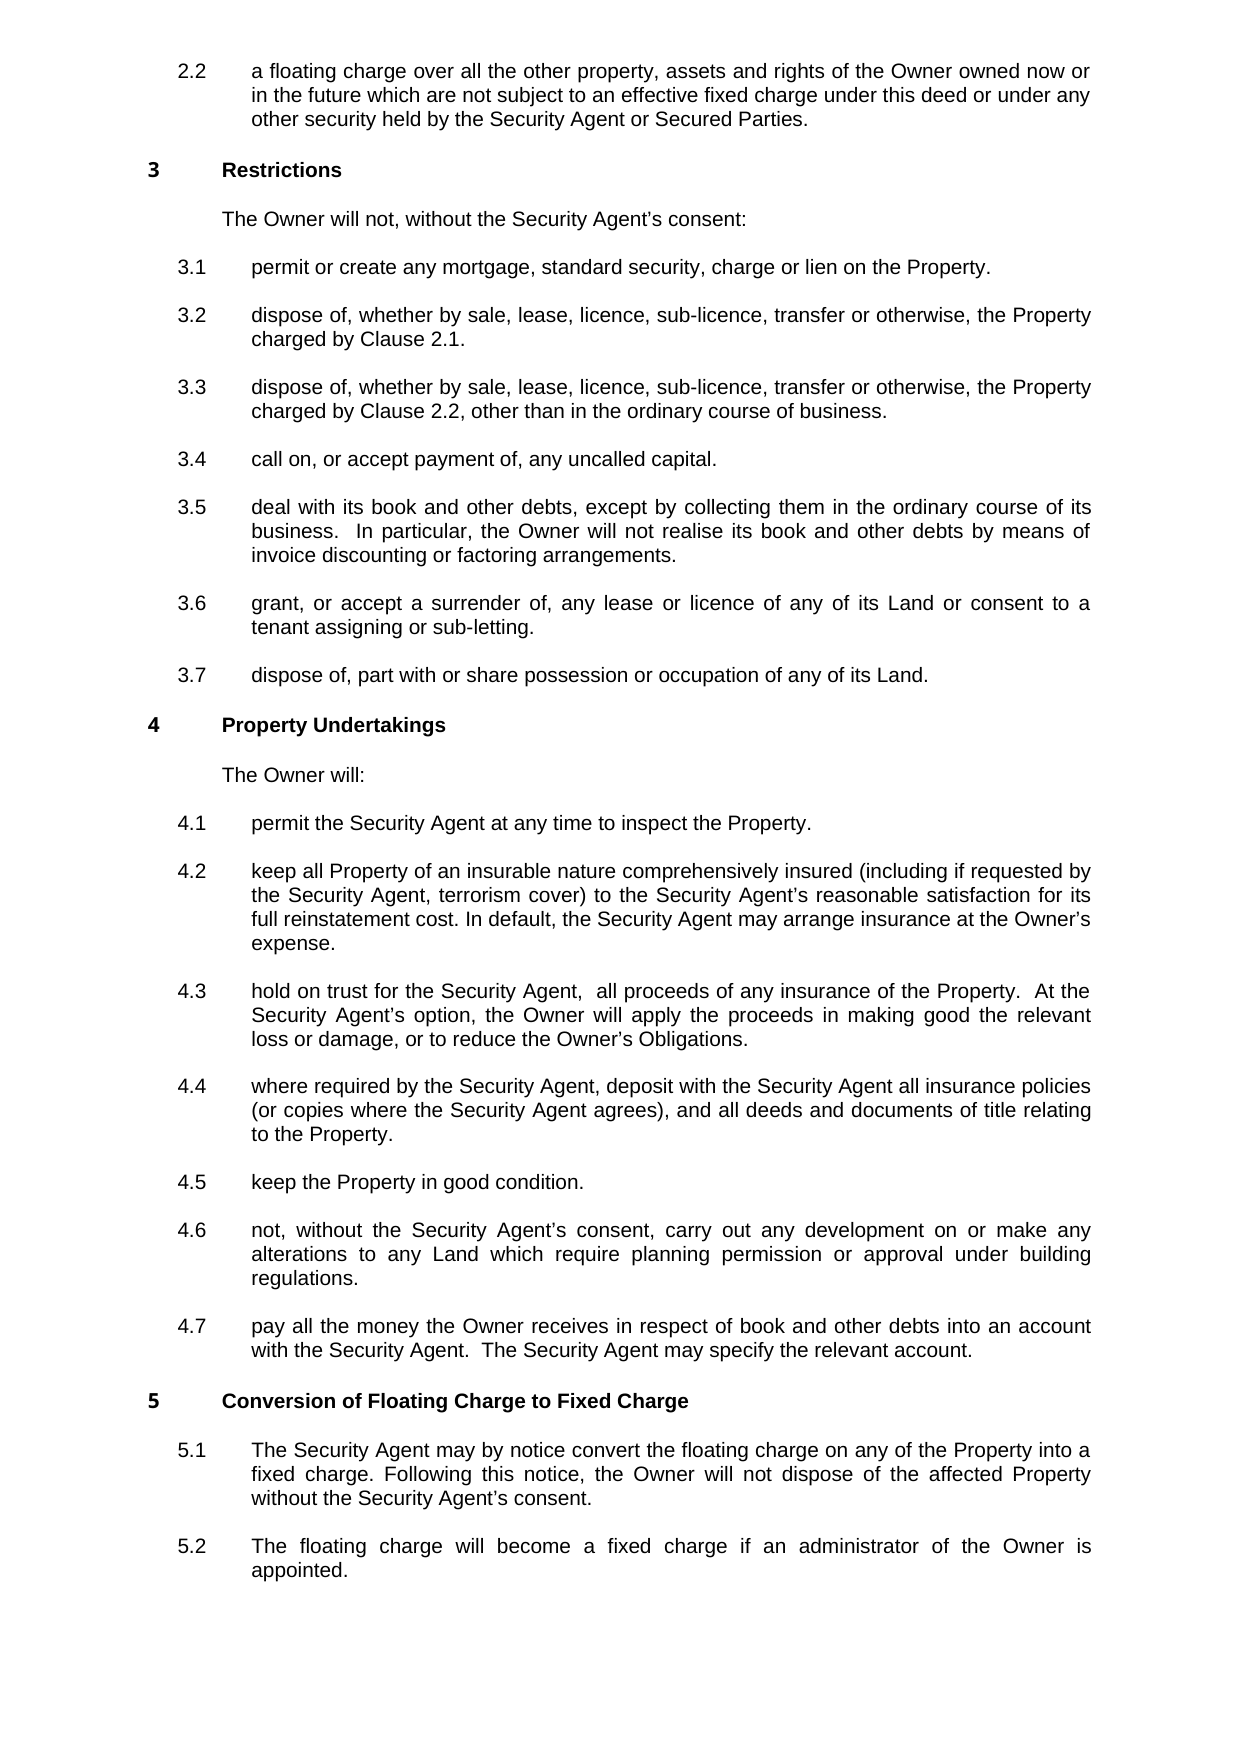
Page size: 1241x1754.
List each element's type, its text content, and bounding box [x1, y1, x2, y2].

text dispose of, part with or share possession or occupation of any of its Land. [177, 662, 1092, 686]
text hold on trust for the Security Agent, all proceeds of any insurance of the Property. At the Security Agent’s option, the Owner will apply the proceeds in making good the relevant loss or damage, or to reduce the Owner’s Obligations. [177, 978, 1092, 1050]
text deal with its book and other debts, except by collecting them in the ordinary course of its business. In particular, the Owner will not realise its book and other debts by means of invoice discounting or factoring arrangements. [177, 495, 1092, 567]
text where required by the Security Agent, deposit with the Security Agent all insurance policies (or copies where the Security Agent agrees), and all deeds and documents of title relating to the Property. [177, 1074, 1092, 1146]
text not, without the Security Agent’s consent, carry out any development on or make any alterations to any Land which require planning permission or approval under building regulations. [177, 1218, 1092, 1290]
text permit the Security Agent at any time to inspect the Property. [177, 811, 1092, 835]
text call on, or accept payment of, any uncalled capital. [177, 447, 1092, 471]
text Conversion of Floating Charge to Fixed Charge [148, 1386, 1092, 1414]
text Restrictions [148, 155, 1092, 183]
text a floating charge over all the other property, assets and rights of the Owner owned now or in the future which are not subject to an effective fixed charge under this deed or under any other security held by the Security Agent or Secured Parties. [177, 59, 1092, 131]
text dispose of, whether by sale, lease, licence, sub-licence, transfer or otherwise, the Property charged by Clause 2.2, other than in the ordinary course of business. [177, 375, 1092, 423]
text keep the Property in good condition. [177, 1170, 1092, 1194]
text dispose of, whether by sale, lease, licence, sub-licence, transfer or otherwise, the Property charged by Clause 2.1. [177, 303, 1092, 351]
text pay all the money the Owner receives in respect of book and other debts into an account with the Security Agent. The Security Agent may specify the relevant account. [177, 1314, 1092, 1362]
text The floating charge will become a fixed charge if an administrator of the Owner is appointed. [177, 1534, 1092, 1582]
text The Owner will not, without the Security Agent’s consent: [148, 207, 1092, 231]
text The Owner will: [222, 763, 1092, 787]
text keep all Property of an insurable nature comprehensively insured (including if requested by the Security Agent, terrorism cover) to the Security Agent’s reasonable satisfaction for its full reinstatement cost. In default, the Security Agent may arrange insurance at the Owner’s expense. [177, 859, 1092, 954]
text Property Undertakings [148, 710, 1092, 739]
text grant, or accept a surrender of, any lease or licence of any of its Land or consent to a tenant assigning or sub-letting. [177, 591, 1092, 638]
text The Security Agent may by notice convert the floating charge on any of the Property into a fixed charge. Following this notice, the Owner will not dispose of the affected Property without the Security Agent’s consent. [177, 1438, 1092, 1510]
text permit or create any mortgage, standard security, charge or lien on the Property. [177, 255, 1092, 279]
